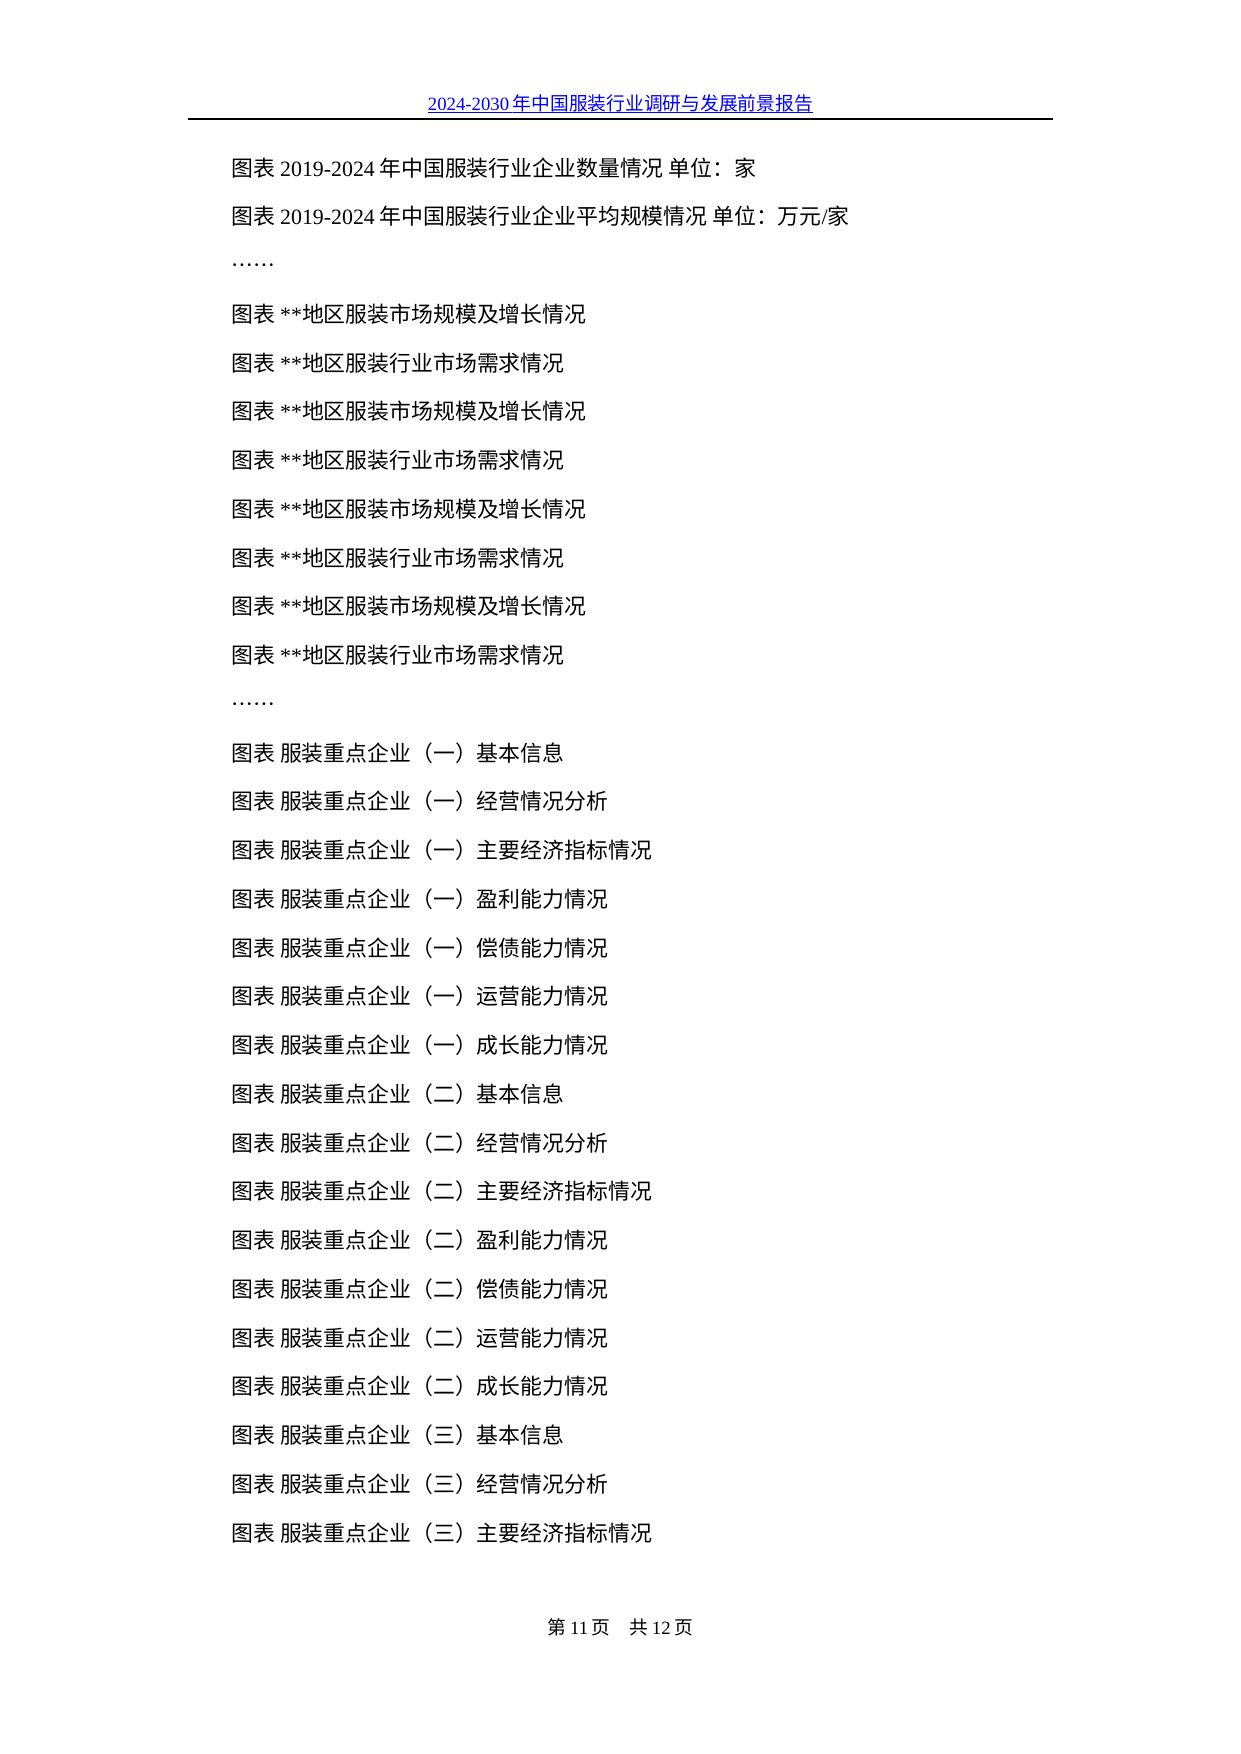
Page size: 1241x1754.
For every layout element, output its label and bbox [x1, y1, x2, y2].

text [187, 150, 1053, 1548]
